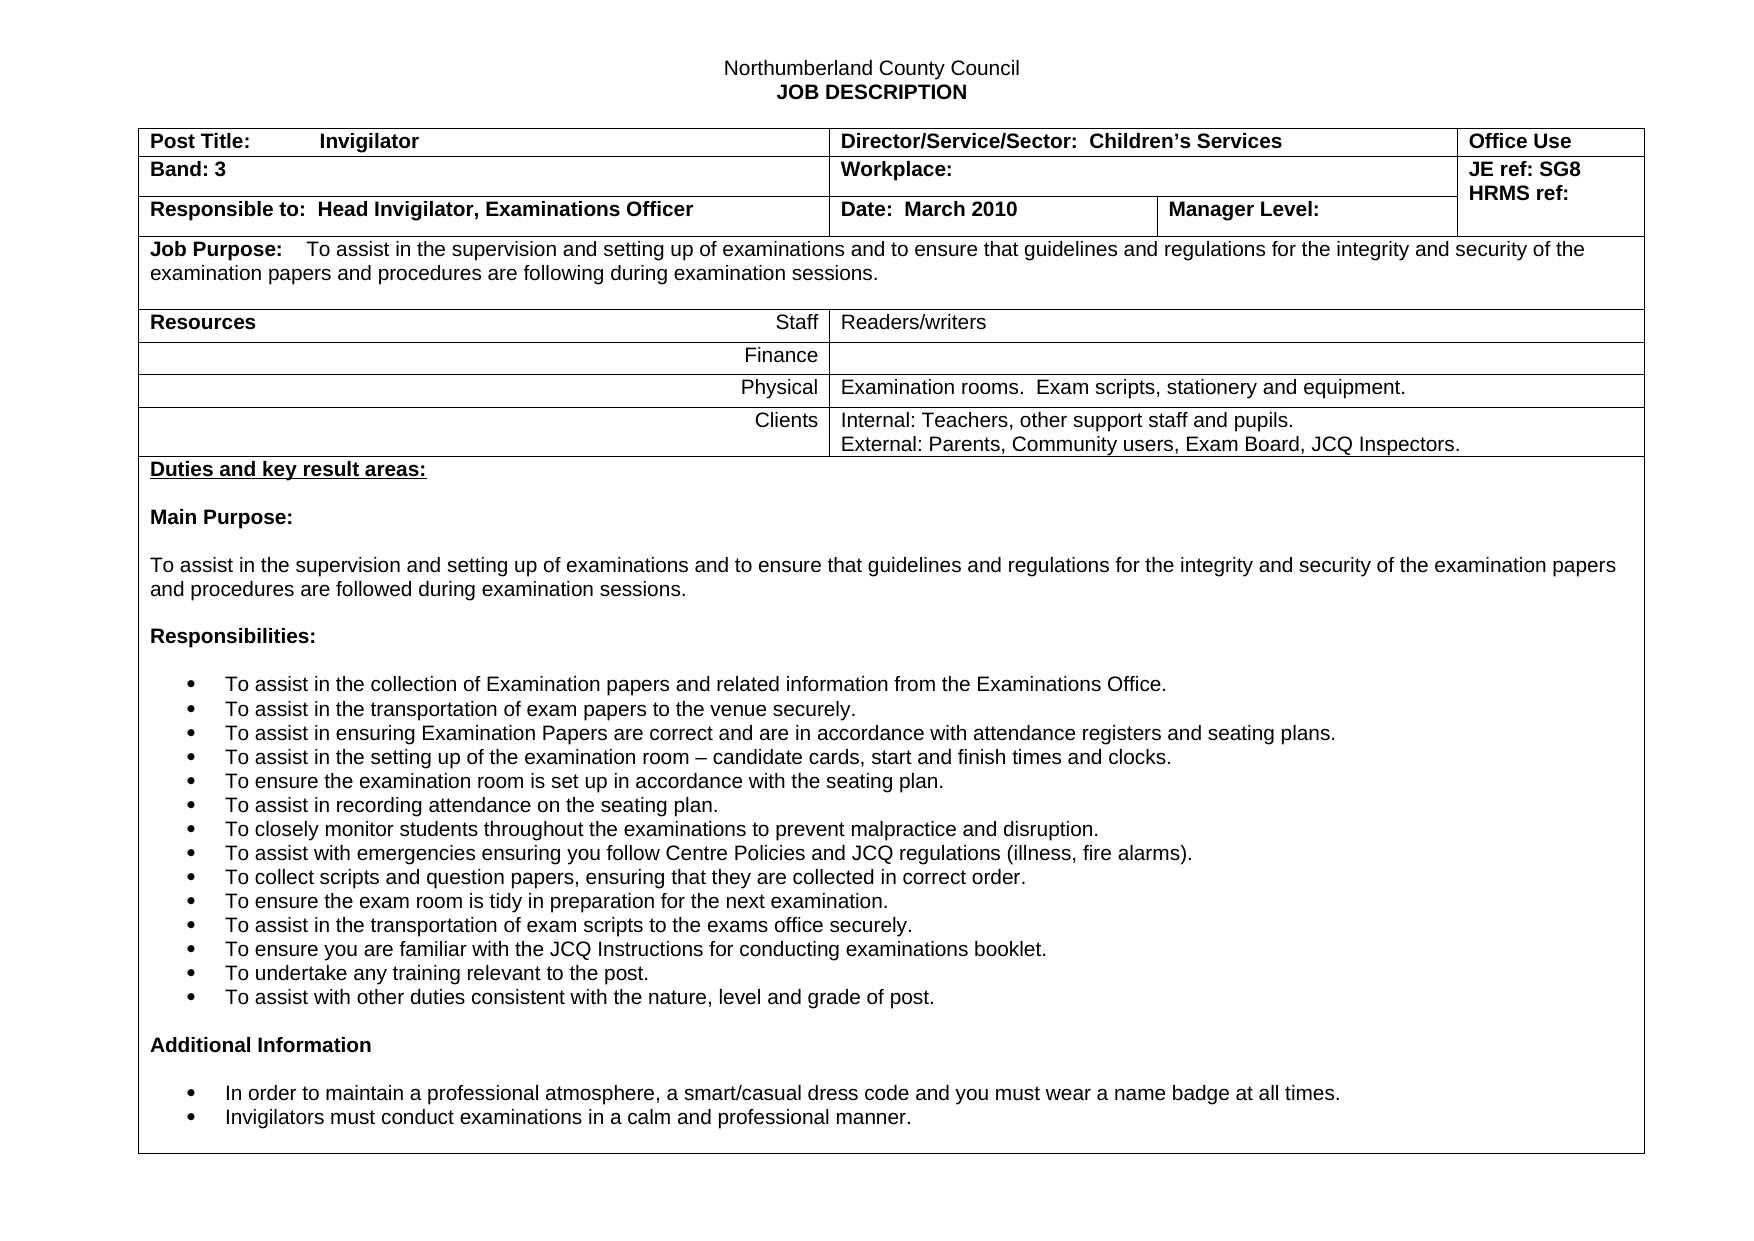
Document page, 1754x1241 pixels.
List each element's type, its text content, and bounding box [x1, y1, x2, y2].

table_cell Clients [139, 408, 829, 456]
table_cell Internal: Teachers, other support staff and pupils. External: Parents, Community users, Exam Board, JCQ Inspectors. [830, 408, 1644, 456]
table_cell Responsible to: Head Invigilator, Examinations Officer [139, 197, 829, 236]
text JOB DESCRIPTION [150, 80, 1594, 104]
table_cell Manager Level: [1158, 197, 1457, 236]
table_cell Staff [597, 310, 829, 342]
table_header Post Title: Invigilator [139, 129, 829, 156]
table_cell Examination rooms. Exam scripts, stationery and equipment. [830, 375, 1644, 407]
text Northumberland County Council [150, 56, 1594, 80]
table_cell Band: 3 [139, 157, 829, 196]
table_cell JE ref: SG8 HRMS ref: [1458, 157, 1644, 236]
table_cell Readers/writers [830, 310, 1644, 342]
table_cell Physical [139, 375, 829, 407]
table_cell [830, 343, 1644, 374]
table_cell Workplace: [830, 157, 1457, 196]
table_cell Finance [139, 343, 829, 374]
table_cell Date: March 2010 [830, 197, 1157, 236]
table_header Director/Service/Sector: Children’s Services [830, 129, 1457, 156]
table_cell Job Purpose: To assist in the supervision and setting up of examinations and to ensure that guidelines and regulations for the integrity and security of the examination papers and procedures are following during examination sessions. [139, 237, 1644, 309]
table_header Office Use [1458, 129, 1644, 156]
table_cell Resources [139, 310, 597, 342]
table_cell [139, 457, 1644, 1153]
